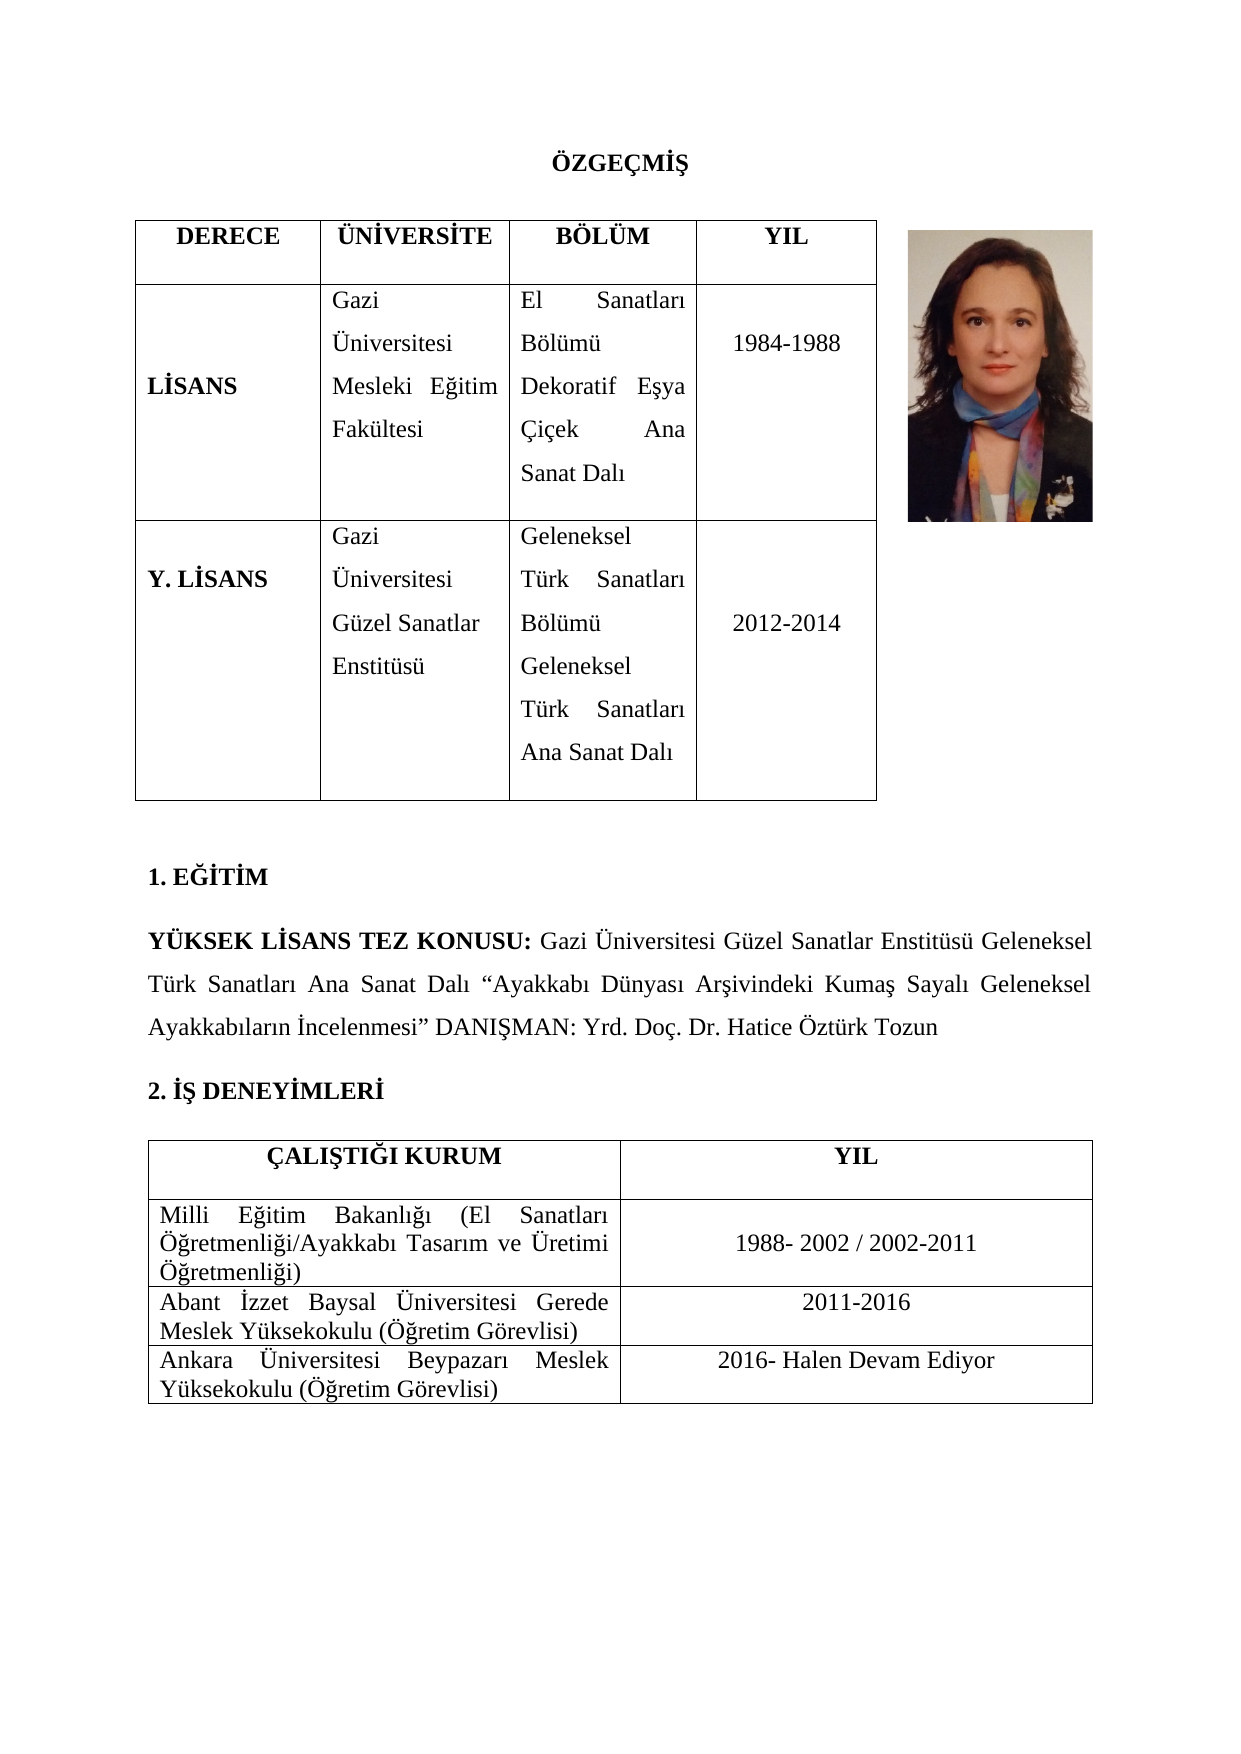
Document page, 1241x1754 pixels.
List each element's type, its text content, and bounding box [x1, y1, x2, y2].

table_cell El Sanatları Bölümü Dekoratif Eşya Çiçek Ana Sanat Dalı [510, 285, 696, 520]
table_cell 2012-2014 [697, 521, 876, 800]
text ÖZGEÇMİŞ [148, 148, 1093, 176]
table_cell 2016- Halen Devam Ediyor [621, 1346, 1092, 1403]
table_cell Abant İzzet Baysal Üniversitesi Gerede Meslek Yüksekokulu (Öğretim Görevlisi) [149, 1287, 620, 1344]
table_header YIL [621, 1141, 1092, 1199]
table_cell 2011-2016 [621, 1287, 1092, 1344]
table_header ÇALIŞTIĞI KURUM [149, 1141, 620, 1199]
table_cell 1984-1988 [697, 285, 876, 520]
text 1. EĞİTİM [148, 862, 1093, 891]
table_cell Gazi Üniversitesi Mesleki Eğitim Fakültesi [321, 285, 509, 520]
table_cell Geleneksel Türk Sanatları Bölümü Geleneksel Türk Sanatları Ana Sanat Dalı [510, 521, 696, 800]
table_cell 1988- 2002 / 2002-2011 [621, 1200, 1092, 1286]
picture [907, 230, 1093, 522]
table_cell Milli Eğitim Bakanlığı (El Sanatları Öğretmenliği/Ayakkabı Tasarım ve Üretimi Öğretmenliği) [149, 1200, 620, 1286]
text 2. İŞ DENEYİMLERİ [148, 1076, 1093, 1105]
table_header DERECE [136, 221, 320, 284]
table_cell LİSANS [136, 285, 320, 520]
table_header YIL [697, 221, 876, 284]
table_cell Gazi Üniversitesi Güzel Sanatlar Enstitüsü [321, 521, 509, 800]
table_header ÜNİVERSİTE [321, 221, 509, 284]
text YÜKSEK LİSANS TEZ KONUSU: Gazi Üniversitesi Güzel Sanatlar Enstitüsü Geleneksel Türk Sanatları Ana Sanat Dalı “Ayakkabı Dünyası Arşivindeki Kumaş Sayalı Geleneksel Ayakkabıların İncelenmesi” DANIŞMAN: Yrd. Doç. Dr. Hatice Öztürk Tozun [148, 926, 1093, 1041]
table_cell Y. LİSANS [136, 521, 320, 800]
table_header BÖLÜM [510, 221, 696, 284]
table_cell Ankara Üniversitesi Beypazarı Meslek Yüksekokulu (Öğretim Görevlisi) [149, 1346, 620, 1403]
